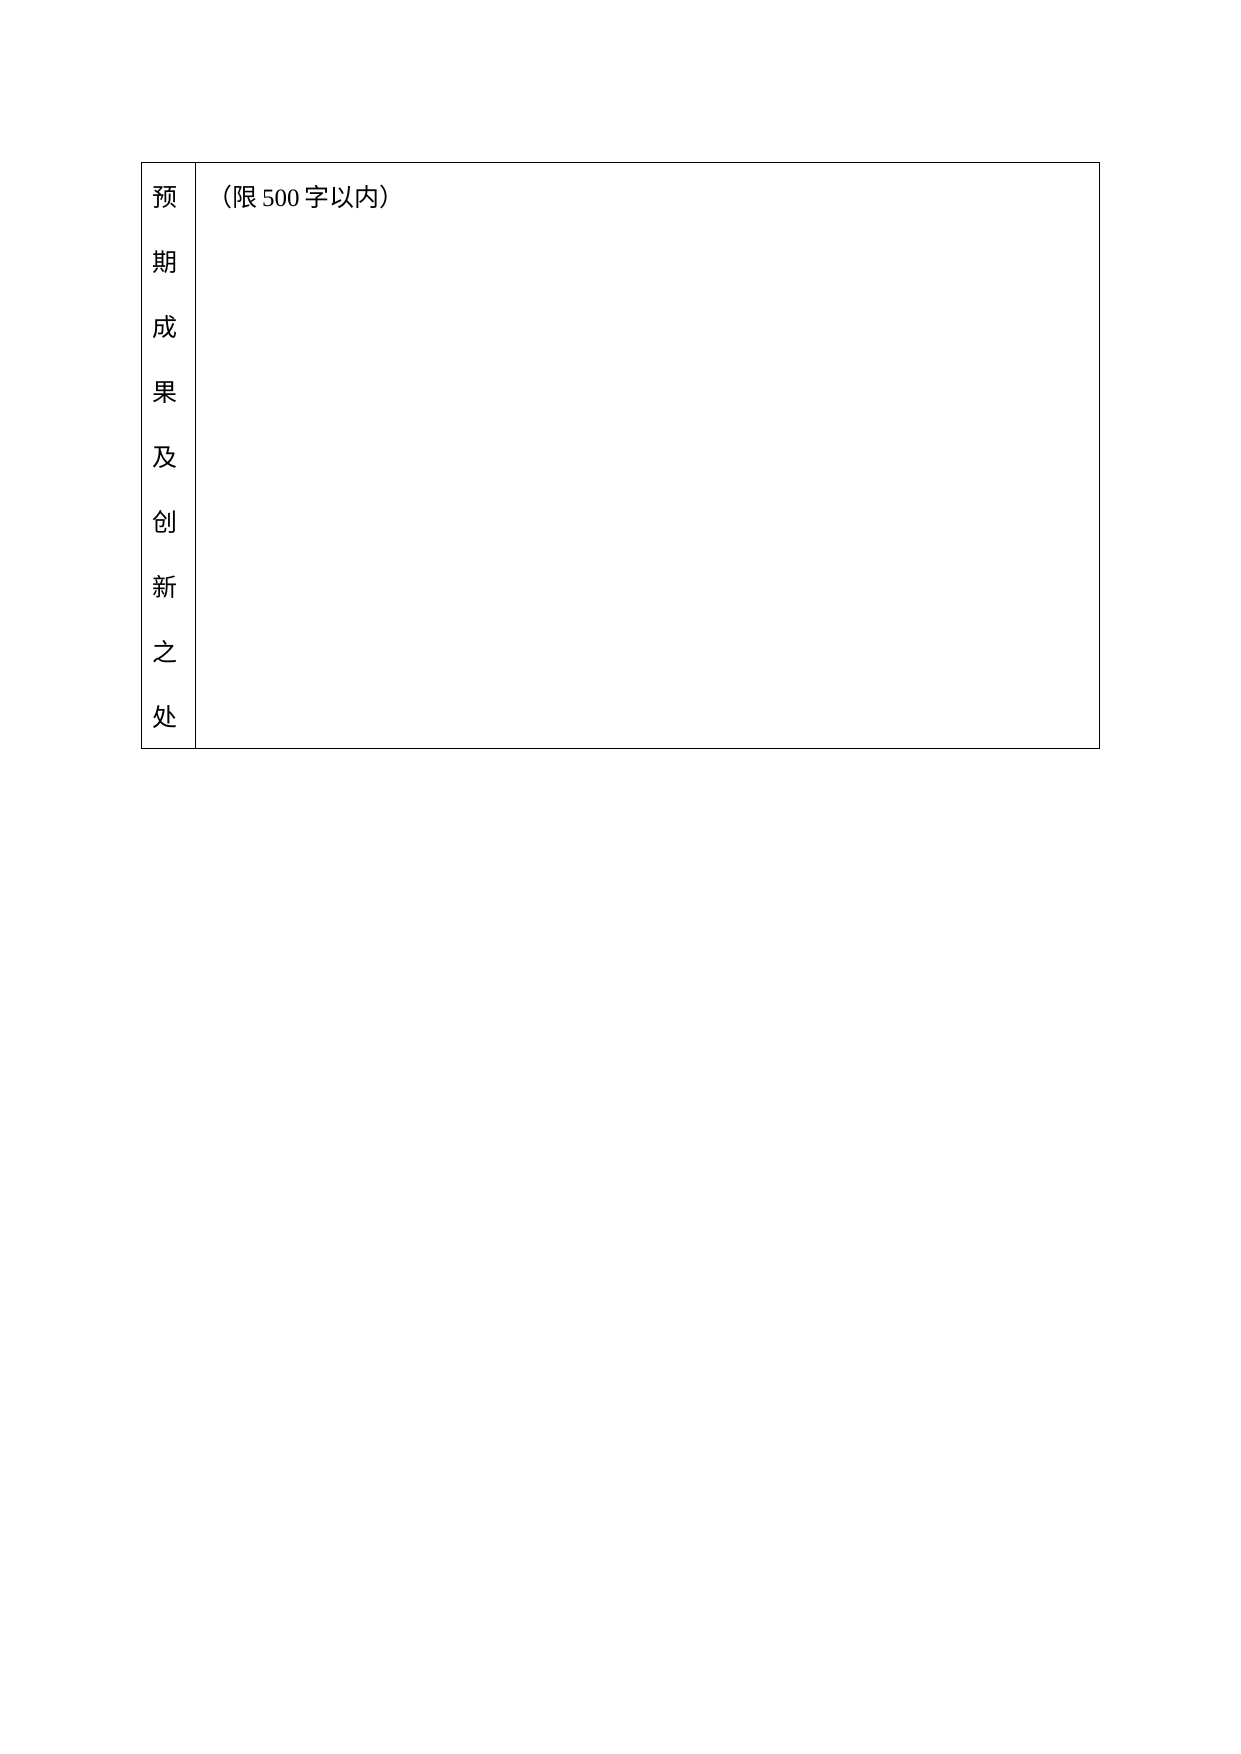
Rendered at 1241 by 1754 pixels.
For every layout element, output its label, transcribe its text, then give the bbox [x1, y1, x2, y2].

table_cell （限500字以内） [196, 163, 1099, 748]
table_cell 预期成果及创新之处 [142, 163, 195, 748]
